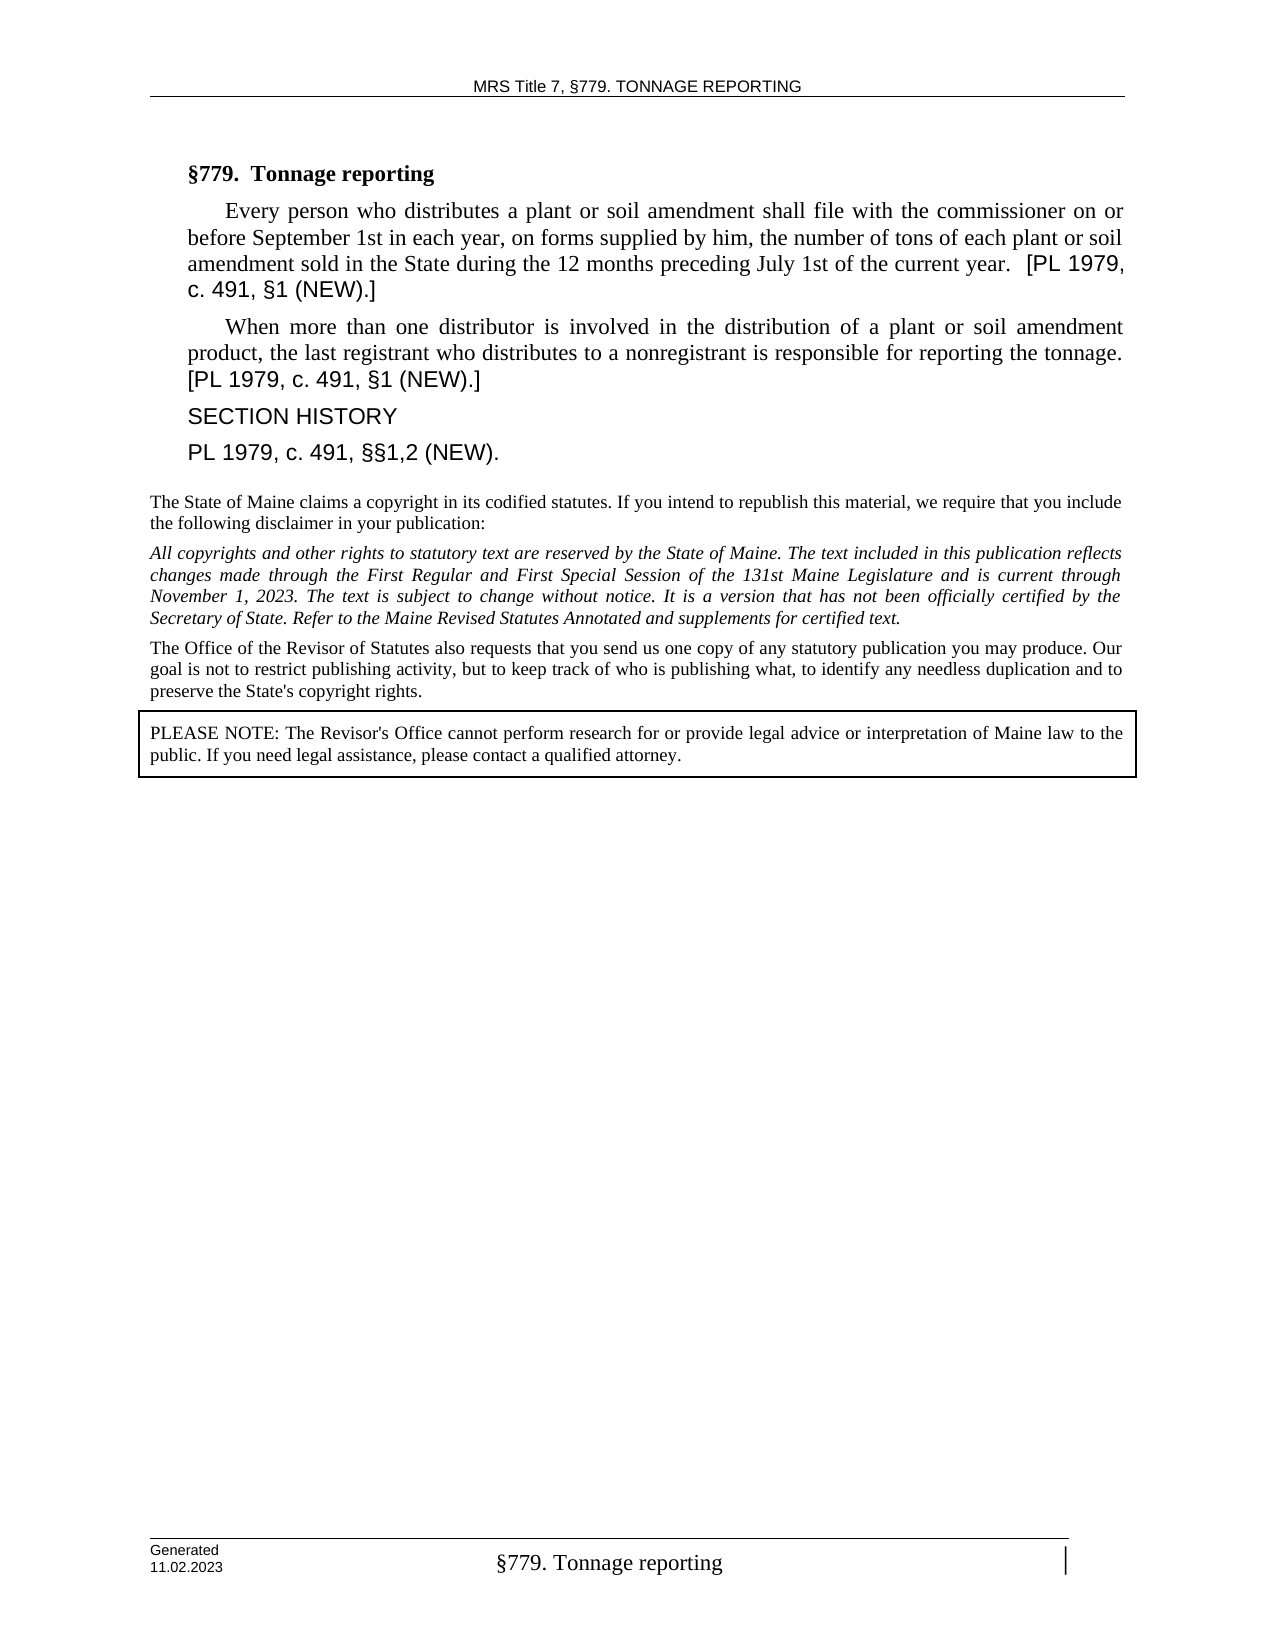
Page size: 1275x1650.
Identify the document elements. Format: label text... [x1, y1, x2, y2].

text §779. Tonnage reporting [187, 160, 1125, 187]
text SECTION HISTORY [187, 403, 1125, 429]
text The Office of the Revisor of Statutes also requests that you send us one copy of any statutory publication you may produce. Our goal is not to restrict publishing activity, but to keep track of who is publishing what, to identify any needless duplication and to preserve the State's copyright rights. [150, 637, 1125, 701]
text PL 1979, c. 491, §§1,2 (NEW). [187, 439, 1125, 466]
text Every person who distributes a plant or soil amendment shall file with the commissioner on or before September 1st in each year, on forms supplied by him, the number of tons of each plant or soil amendment sold in the State during the 12 months preceding July 1st of the current year. [PL 1979, c. 491, §1 (NEW).] [187, 197, 1125, 303]
text PLEASE NOTE: The Revisor's Office cannot perform research for or provide legal advice or interpretation of Maine law to the public. If you need legal assistance, please contact a qualified attorney. [140, 712, 1135, 776]
text When more than one distributor is involved in the distribution of a plant or soil amendment product, the last registrant who distributes to a nonregistrant is responsible for reporting the tonnage. [PL 1979, c. 491, §1 (NEW).] [187, 313, 1125, 392]
text The State of Maine claims a copyright in its codified statutes. If you intend to republish this material, we require that you include the following disclaimer in your publication: [150, 491, 1125, 534]
text All copyrights and other rights to statutory text are reserved by the State of Maine. The text included in this publication reflects changes made through the First Regular and First Special Session of the 131st Maine Legislature and is current through November 1, 2023 . The text is subject to change without notice. It is a version that has not been officially certified by the Secretary of State. Refer to the Maine Revised Statutes Annotated and supplements for certified text. [150, 542, 1125, 628]
